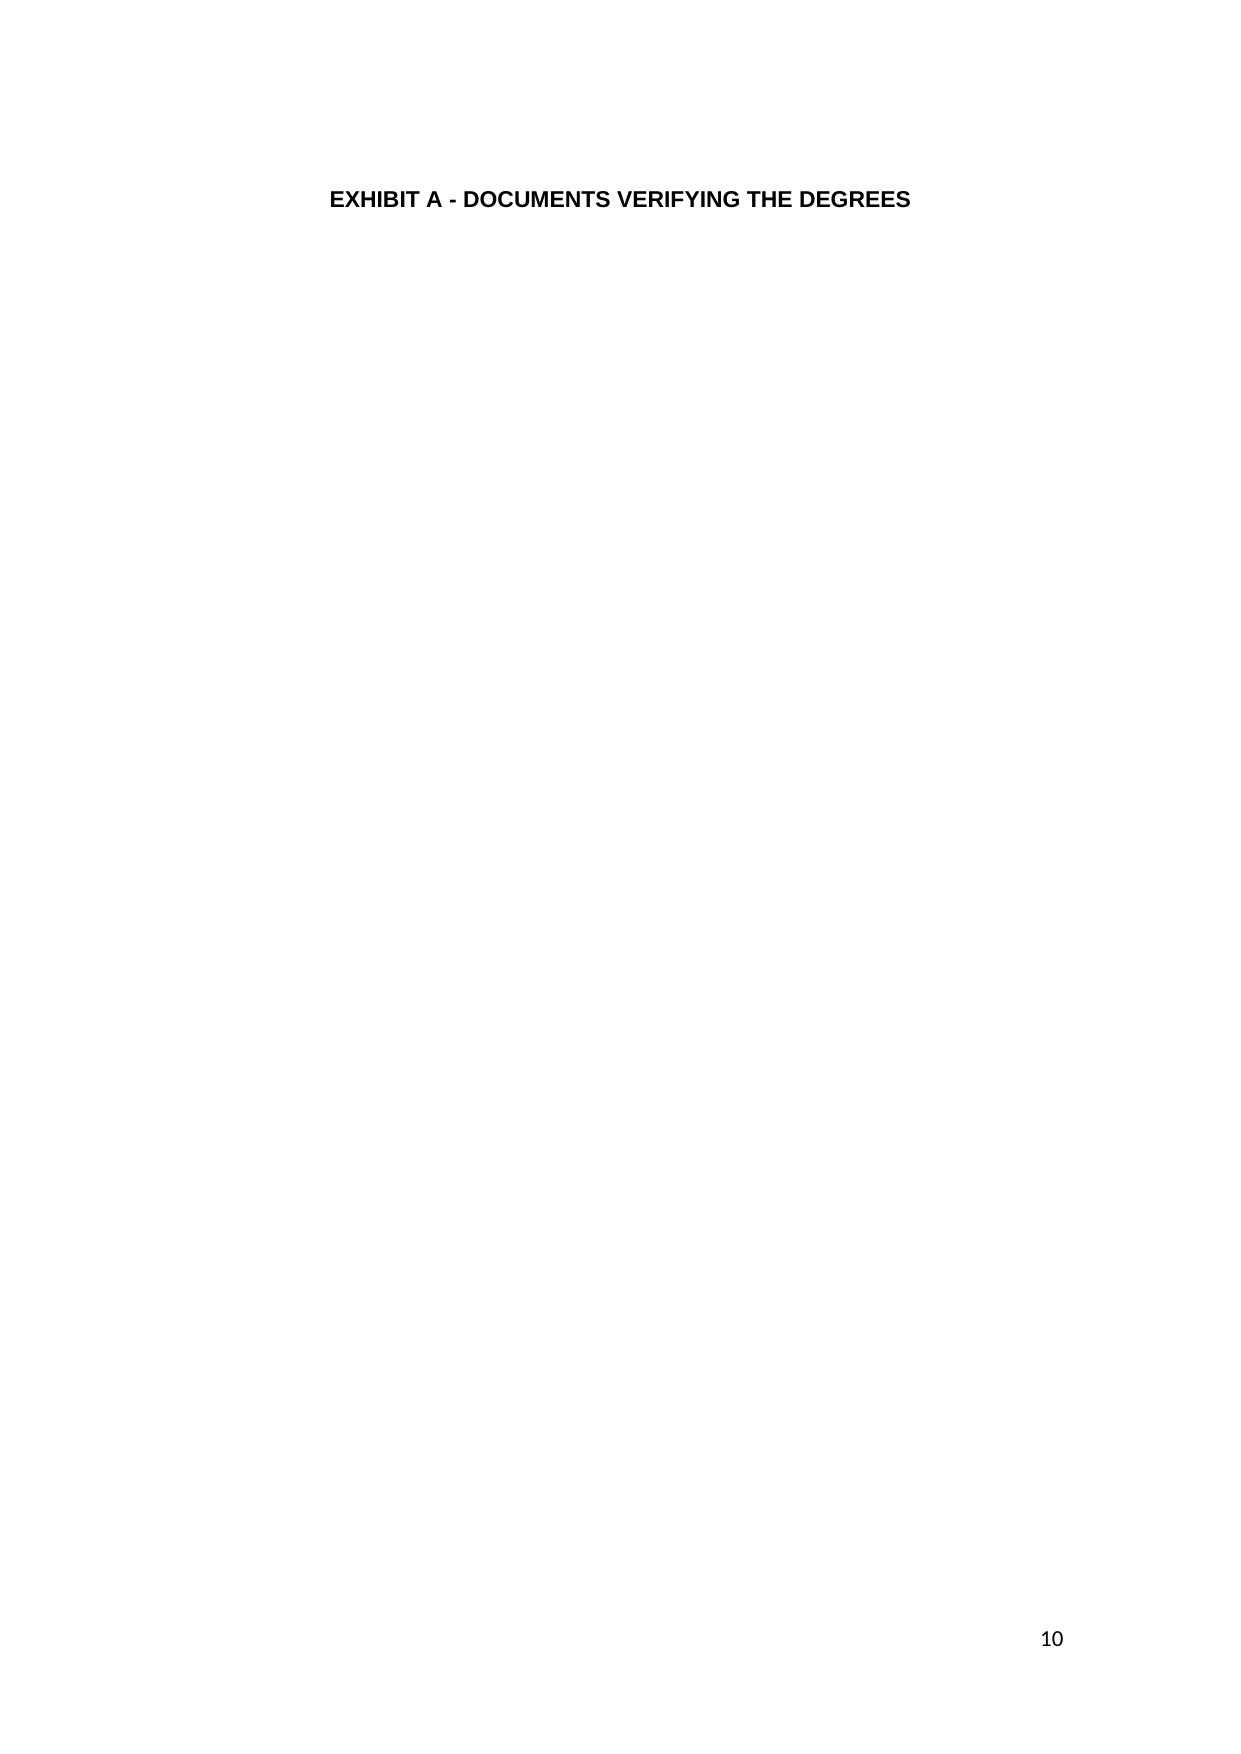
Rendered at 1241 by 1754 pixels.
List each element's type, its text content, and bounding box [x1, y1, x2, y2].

text EXHIBIT A - DOCUMENTS VERIFYING THE DEGREES [177, 186, 1063, 213]
